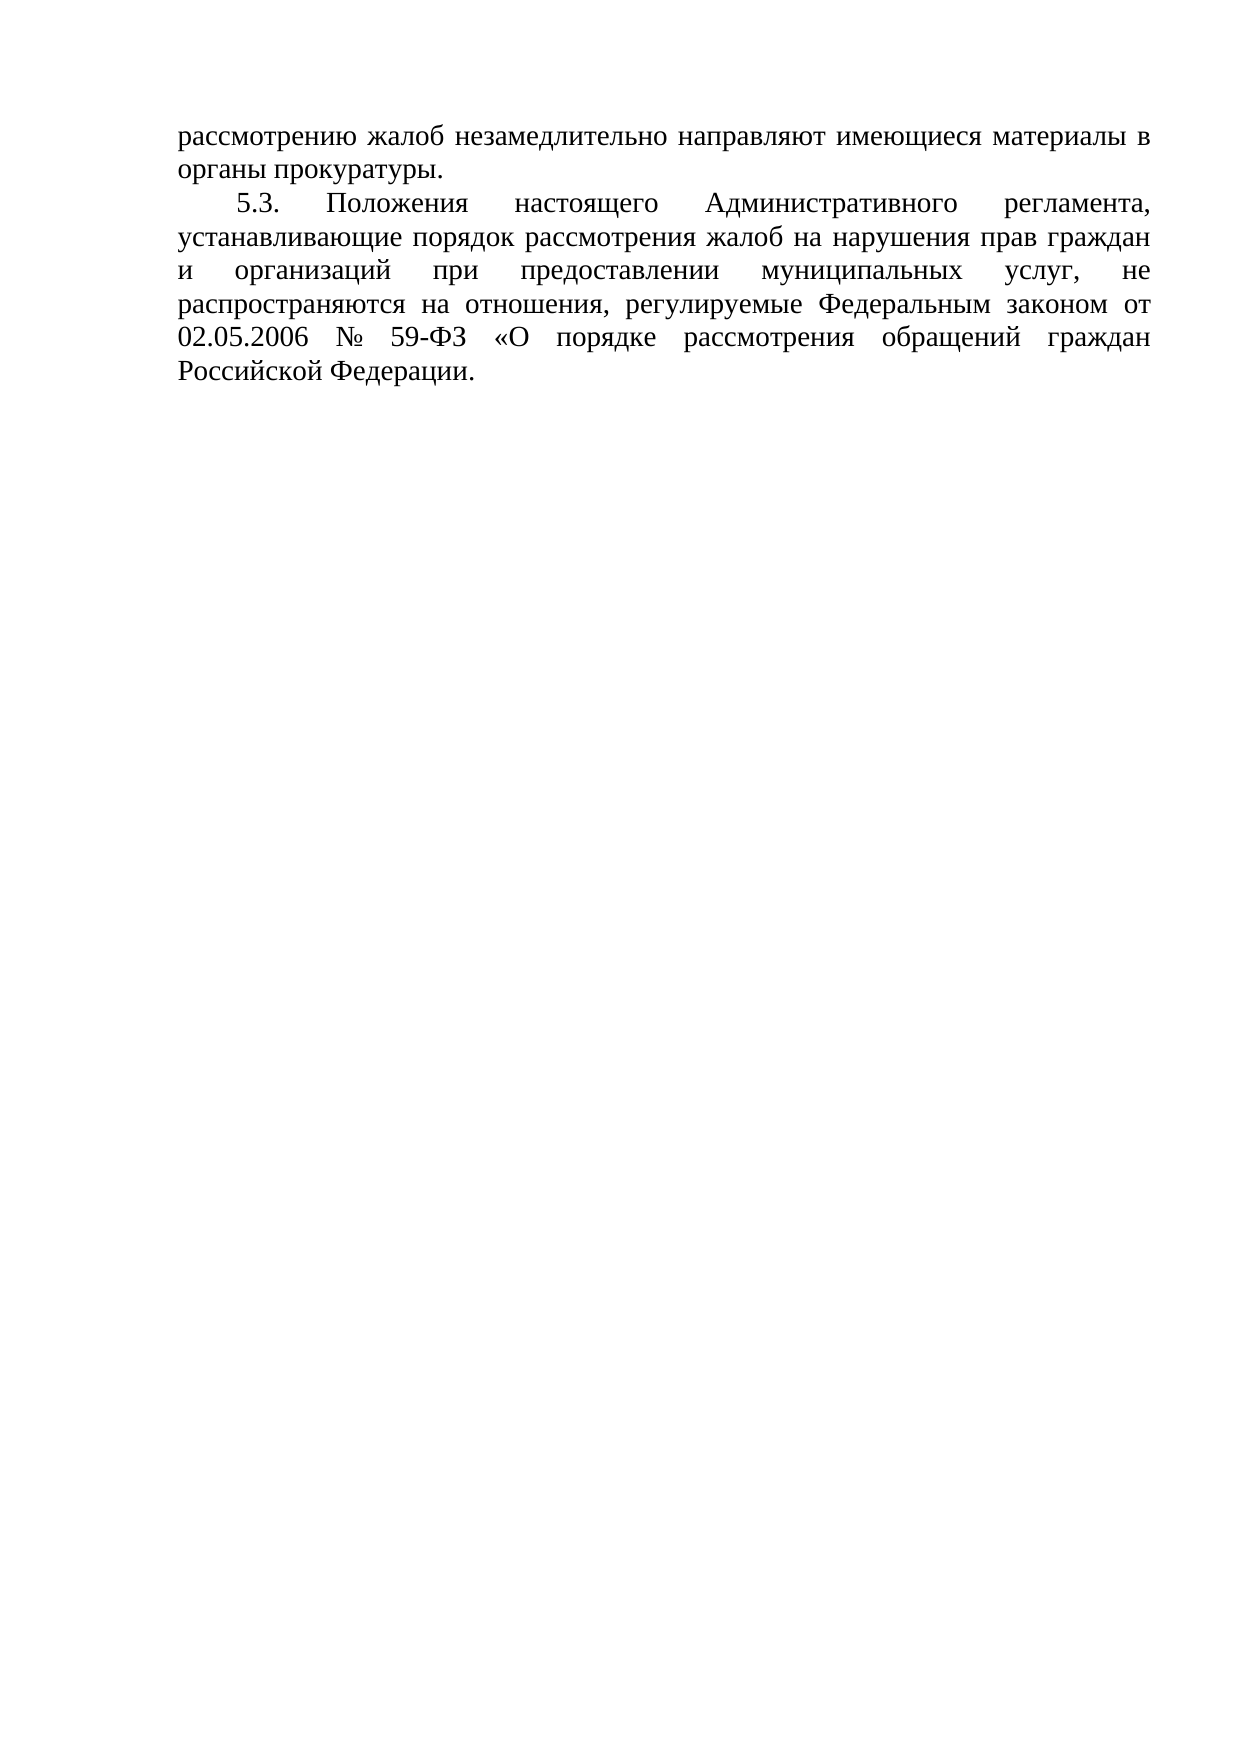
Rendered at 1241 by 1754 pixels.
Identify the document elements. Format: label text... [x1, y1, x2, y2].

text 5.3. Положения настоящего Административного регламента, устанавливающие порядок рассмотрения жалоб на нарушения прав граждан и организаций при предоставлении муниципальных услуг, не распространяются на отношения, регулируемые Федеральным законом от 02.05.2006 № 59-ФЗ «О порядке рассмотрения обращений граждан Российской Федерации. [177, 185, 1152, 386]
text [177, 118, 1152, 185]
